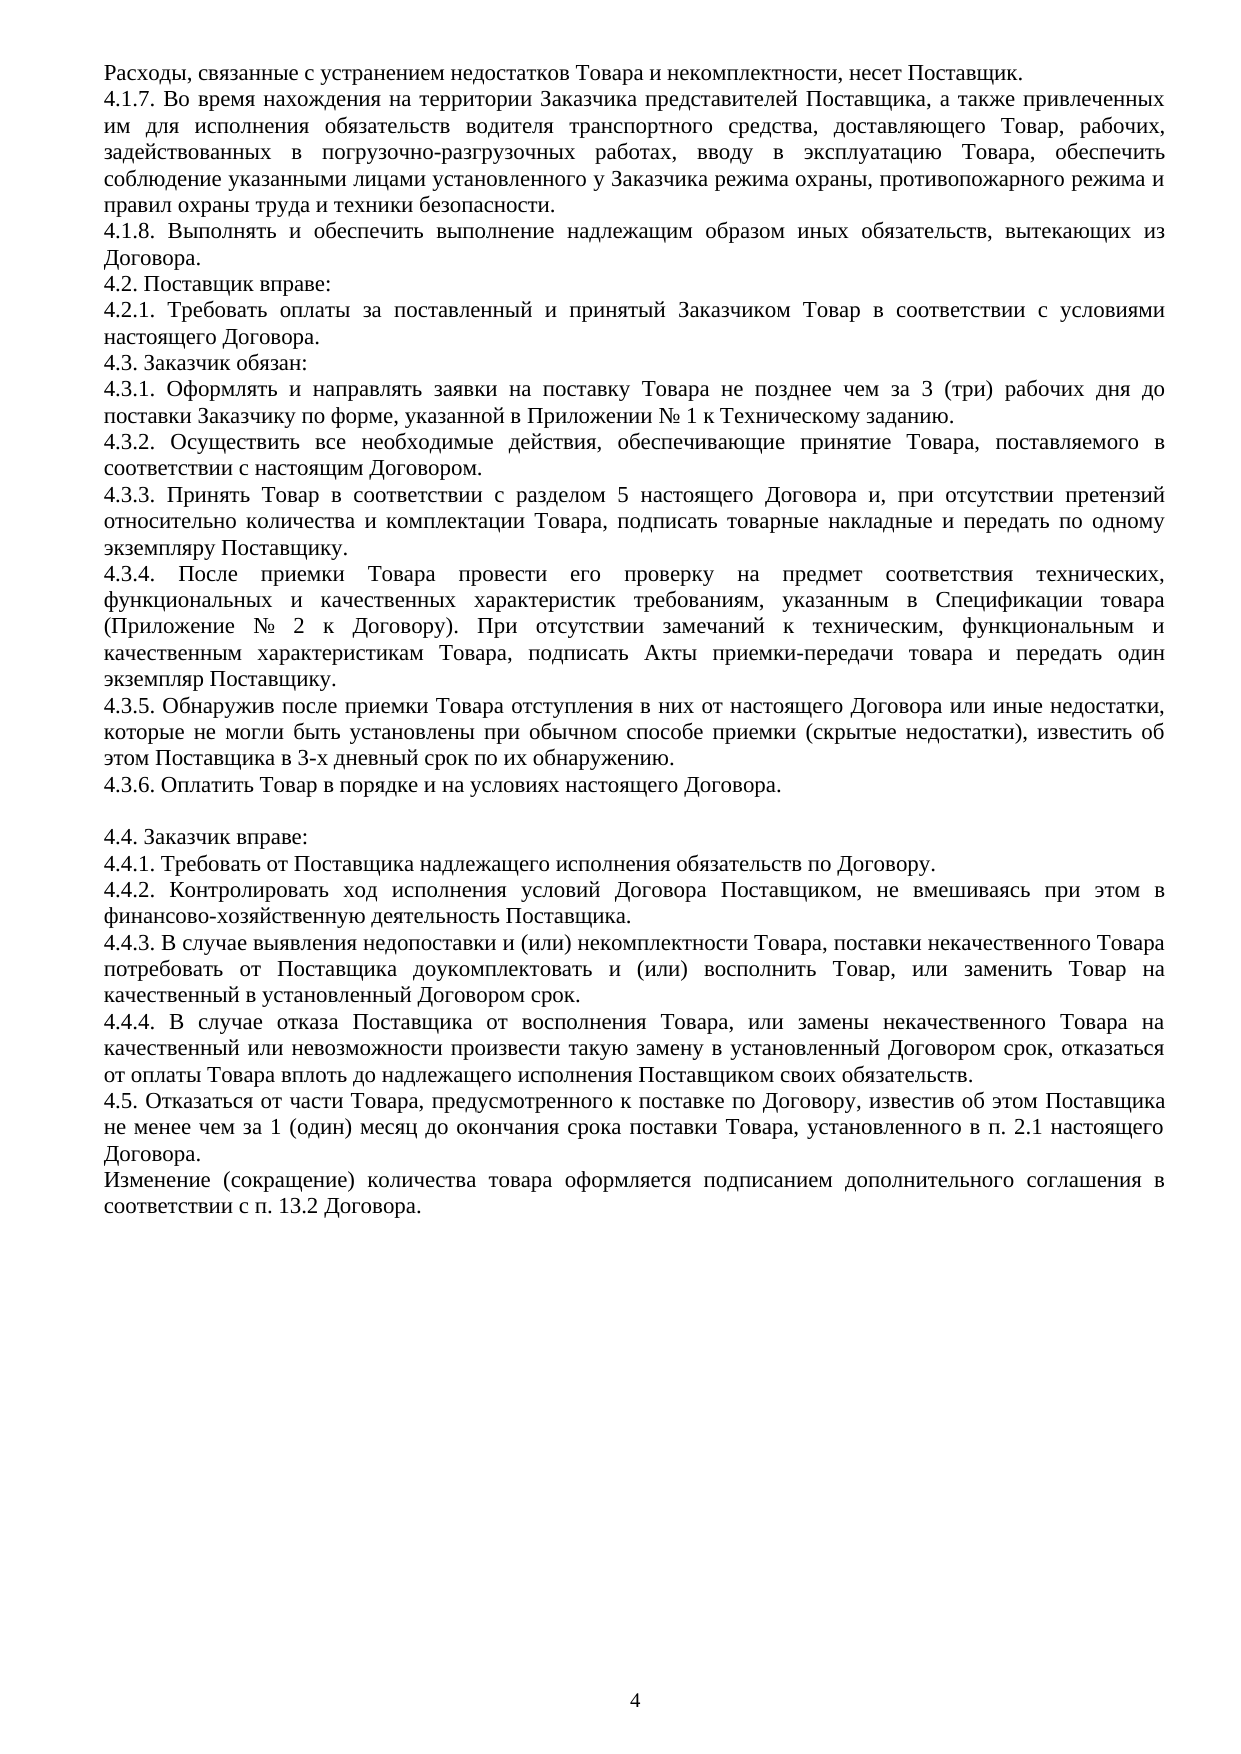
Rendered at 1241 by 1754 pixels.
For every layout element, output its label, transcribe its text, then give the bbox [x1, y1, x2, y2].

text Расходы, связанные с устранением недостатков Товара и некомплектности, несет Поставщик. [103, 59, 1167, 86]
text 4.2. Поставщик вправе: [103, 270, 1167, 296]
text 4.4.1. Требовать от Поставщика надлежащего исполнения обязательств по Договору. [103, 850, 1167, 876]
text 4.4.4. В случае отказа Поставщика от восполнения Товара, или замены некачественного Товара на качественный или невозможности произвести такую замену в установленный Договором срок, отказаться от оплаты Товара вплоть до надлежащего исполнения Поставщиком своих обязательств. [103, 1008, 1167, 1087]
text 4.3.3. Принять Товар в соответствии с разделом 5 настоящего Договора и, при отсутствии претензий относительно количества и комплектации Товара, подписать товарные накладные и передать по одному экземпляру Поставщику. [103, 481, 1167, 560]
text 4.1.8. Выполнять и обеспечить выполнение надлежащим образом иных обязательств, вытекающих из Договора. [103, 217, 1167, 270]
text 4.3.4. После приемки Товара провести его проверку на предмет соответствия технических, функциональных и качественных характеристик требованиям, указанным в Спецификации товара (Приложение № 2 к Договору). При отсутствии замечаний к техническим, функциональным и качественным характеристикам Товара, подписать Акты приемки-передачи товара и передать один экземпляр Поставщику. [103, 560, 1167, 692]
text 4.3. Заказчик обязан: [103, 349, 1167, 375]
text 4.1.7. Во время нахождения на территории Заказчика представителей Поставщика, а также привлеченных им для исполнения обязательств водителя транспортного средства, доставляющего Товар, рабочих, задействованных в погрузочно-разгрузочных работах, вводу в эксплуатацию Товара, обеспечить соблюдение указанными лицами установленного у Заказчика режима охраны, противопожарного режима и правил охраны труда и техники безопасности. [103, 86, 1167, 217]
text Изменение (сокращение) количества товара оформляется подписанием дополнительного соглашения в соответствии с п. 13.2 Договора. [103, 1166, 1167, 1219]
text 4.4. Заказчик вправе: [103, 823, 1167, 850]
text 4.2.1. Требовать оплаты за поставленный и принятый Заказчиком Товар в соответствии с условиями настоящего Договора. [103, 296, 1167, 349]
text 4.5. Отказаться от части Товара, предусмотренного к поставке по Договору, известив об этом Поставщика не менее чем за 1 (один) месяц до окончания срока поставки Товара, установленного в п. 2.1 настоящего Договора. [103, 1087, 1167, 1166]
text 4.3.5. Обнаружив после приемки Товара отступления в них от настоящего Договора или иные недостатки, которые не могли быть установлены при обычном способе приемки (скрытые недостатки), известить об этом Поставщика в 3-х дневный срок по их обнаружению. [103, 692, 1167, 771]
text 4.3.6. Оплатить Товар в порядке и на условиях настоящего Договора. [103, 771, 1167, 797]
text 4.3.1. Оформлять и направлять заявки на поставку Товара не позднее чем за 3 (три) рабочих дня до поставки Заказчику по форме, указанной в Приложении № 1 к Техническому заданию. [103, 375, 1167, 428]
text 4.3.2. Осуществить все необходимые действия, обеспечивающие принятие Товара, поставляемого в соответствии с настоящим Договором. [103, 428, 1167, 481]
text 4.4.3. В случае выявления недопоставки и (или) некомплектности Товара, поставки некачественного Товара потребовать от Поставщика доукомплектовать и (или) восполнить Товар, или заменить Товар на качественный в установленный Договором срок. [103, 929, 1167, 1008]
text 4.4.2. Контролировать ход исполнения условий Договора Поставщиком, не вмешиваясь при этом в финансово-хозяйственную деятельность Поставщика. [103, 876, 1167, 929]
